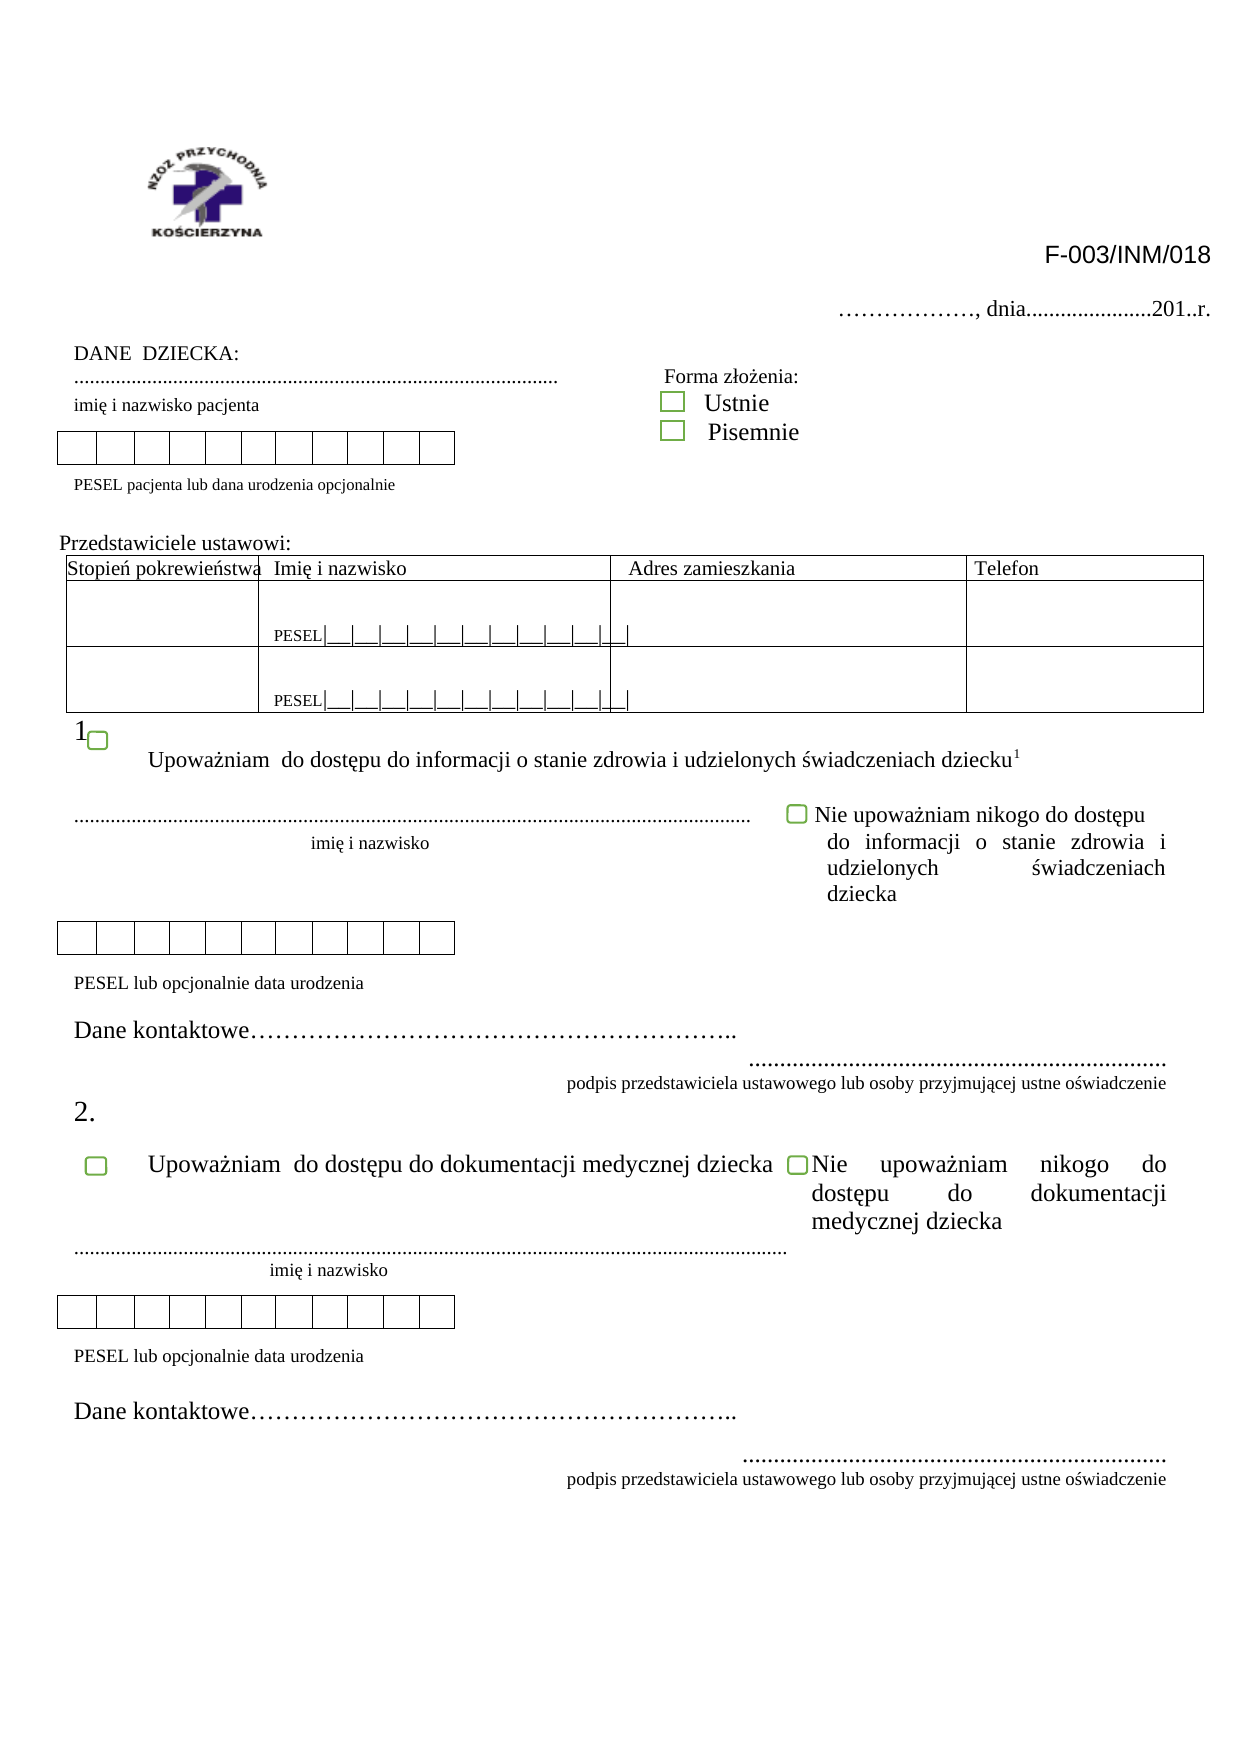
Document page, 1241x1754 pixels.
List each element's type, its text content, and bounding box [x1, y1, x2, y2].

table_header [58, 1296, 96, 1327]
table_header [170, 922, 205, 954]
table_header [384, 432, 419, 464]
picture [147, 147, 272, 240]
text ………………, dnia......................201..r. [59, 295, 1211, 321]
table_header [420, 432, 454, 464]
table_header [276, 432, 312, 464]
table_header [313, 432, 347, 464]
table_cell [967, 647, 1203, 712]
table_header [206, 1296, 241, 1327]
table_header [206, 432, 241, 464]
text 1. [74, 713, 1167, 746]
table_header [135, 432, 169, 464]
table_header [97, 432, 134, 464]
table_header [242, 922, 275, 954]
table_header [58, 922, 96, 954]
table_header [206, 922, 241, 954]
table_header [242, 1296, 275, 1327]
table_header [170, 432, 205, 464]
table_header [420, 922, 454, 954]
table_cell [67, 647, 258, 712]
text 2. [74, 1094, 1167, 1127]
table_cell [611, 647, 966, 712]
table_header [242, 432, 275, 464]
text .................................................................... [74, 1439, 1167, 1468]
text ......................................................................................................................................... [74, 1235, 1167, 1259]
text imię i nazwisko pacjenta Ustnie [74, 388, 1167, 417]
table_header [348, 922, 383, 954]
table_header [135, 1296, 169, 1327]
text podpis przedstawiciela ustawowego lub osoby przyjmującej ustne oświadczenie [74, 1072, 1167, 1094]
table_header Stopień pokrewieństwa [67, 556, 258, 580]
table_header [97, 1296, 134, 1327]
text Dane kontaktowe………………………………………………….. [74, 1015, 1167, 1043]
table_header [170, 1296, 205, 1327]
text .................................................................................................................................. Nie upoważniam nikogo do dostępu [74, 801, 1166, 828]
table_header [276, 1296, 312, 1327]
table_header [420, 1296, 454, 1327]
table_cell [67, 581, 258, 646]
text ................................................................... [74, 1043, 1167, 1072]
text podpis przedstawiciela ustawowego lub osoby przyjmującej ustne oświadczenie [74, 1468, 1167, 1489]
text ............................................................................................. Forma złożenia: [74, 364, 1167, 388]
text Upoważniam do dostępu do informacji o stanie zdrowia i udzielonych świadczeniach dziecku1 [148, 746, 1167, 801]
text Upoważniam do dostępu do dokumentacji medycznej dziecka Nie upoważniam nikogo do dostępu do dokumentacji medycznej dziecka [148, 1149, 1167, 1235]
text Pisemnie [664, 417, 1167, 446]
table_header [313, 1296, 347, 1327]
text PESEL lub opcjonalnie data urodzenia [74, 972, 1167, 993]
text imię i nazwisko do informacji o stanie zdrowia i udzielonych świadczeniach dziecka [311, 828, 1166, 907]
table_cell [611, 581, 966, 646]
text F-003/INM/018 [59, 240, 1211, 268]
table_header Imię i nazwisko [259, 556, 610, 580]
text DANE DZIECKA: [74, 340, 1167, 364]
table_header [313, 922, 347, 954]
table_header [58, 432, 96, 464]
table_header [97, 922, 134, 954]
table_header [276, 922, 312, 954]
text PESEL pacjenta lub dana urodzenia opcjonalnie [74, 475, 1167, 494]
table_header [384, 922, 419, 954]
table_header [348, 1296, 383, 1327]
table_header Telefon [967, 556, 1203, 580]
text imię i nazwisko [148, 1259, 1167, 1281]
text PESEL lub opcjonalnie data urodzenia [74, 1345, 1167, 1367]
table_header [348, 432, 383, 464]
text Przedstawiciele ustawowi: [59, 530, 1211, 555]
table_header [135, 922, 169, 954]
table_cell PESEL|__|__|__|__|__|__|__|__|__|__|__| [259, 647, 610, 712]
table_cell PESEL|__|__|__|__|__|__|__|__|__|__|__| [259, 581, 610, 646]
table_header [384, 1296, 419, 1327]
table_cell [967, 581, 1203, 646]
text Dane kontaktowe………………………………………………….. [74, 1396, 1167, 1424]
table_header Adres zamieszkania [611, 556, 966, 580]
